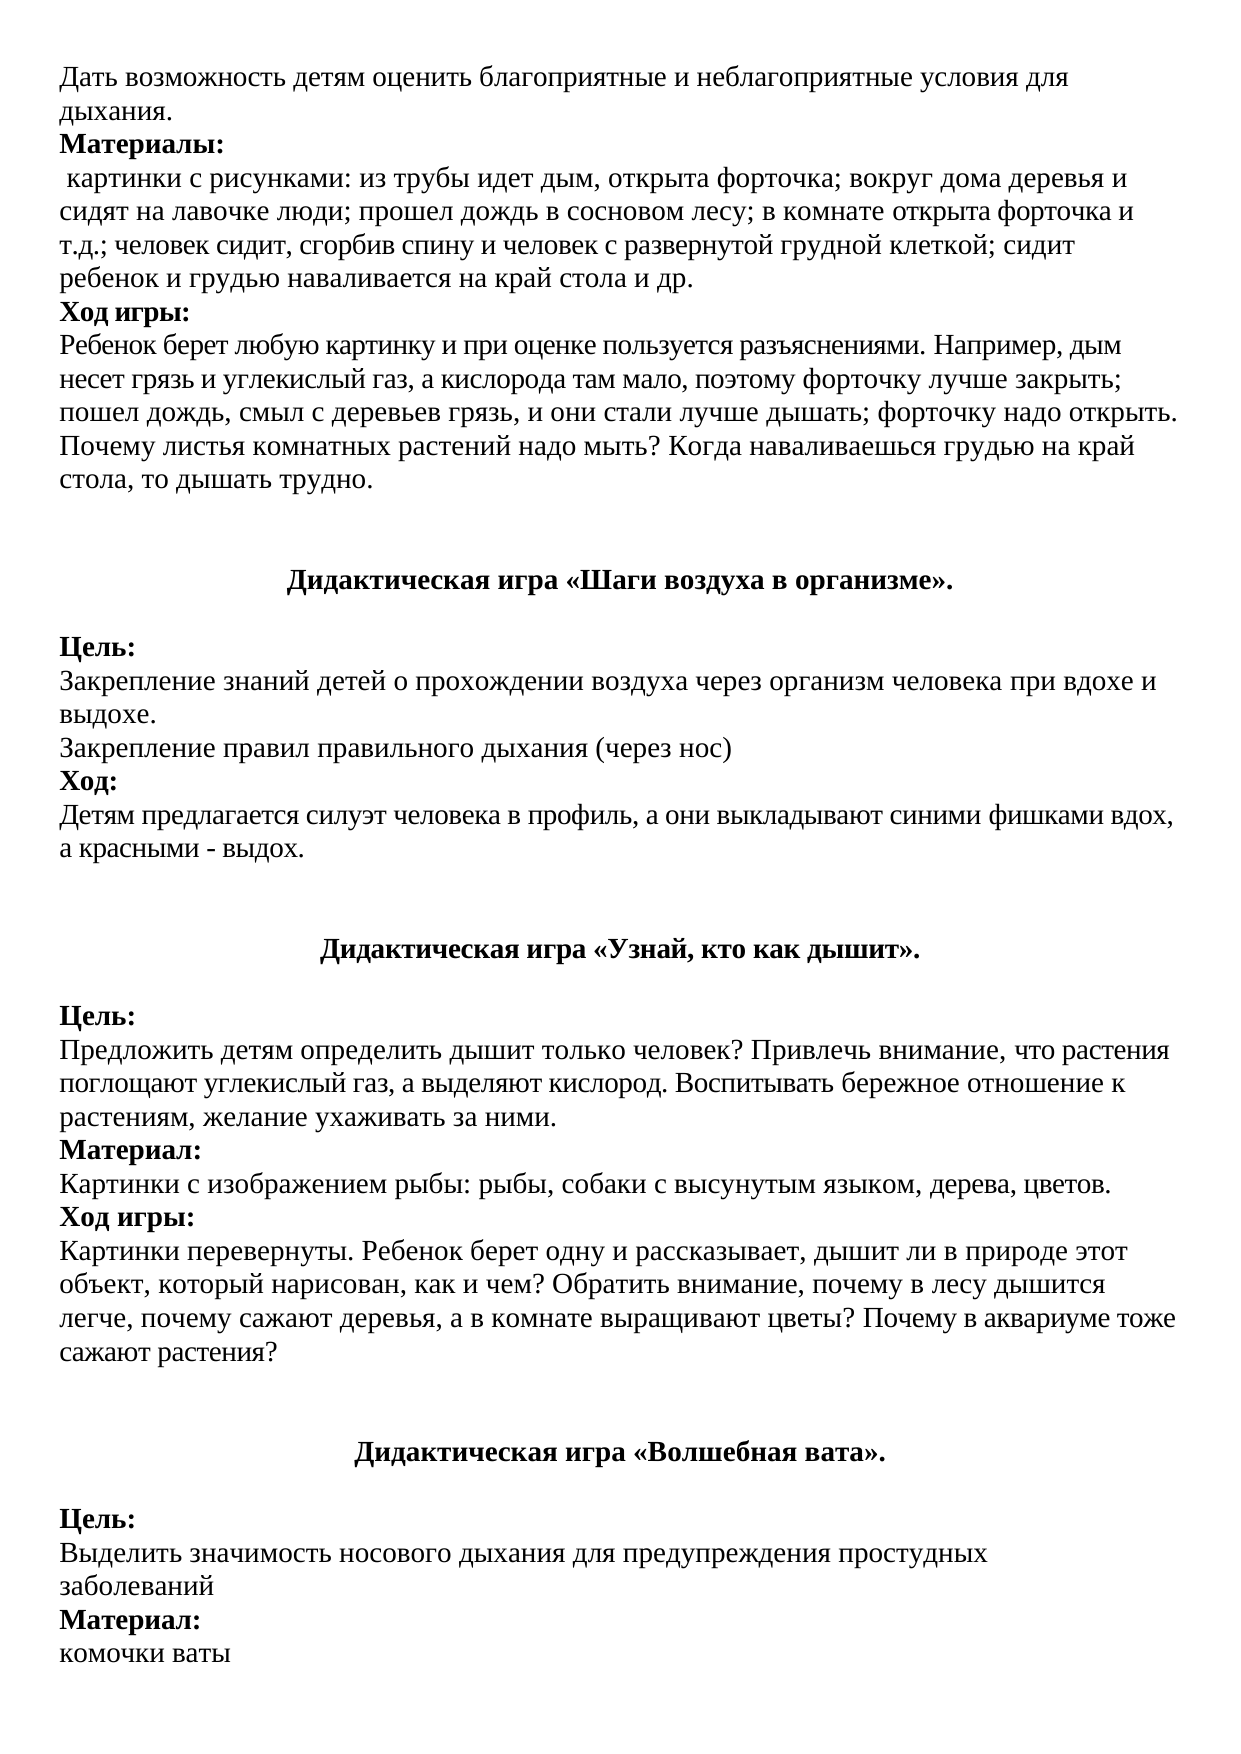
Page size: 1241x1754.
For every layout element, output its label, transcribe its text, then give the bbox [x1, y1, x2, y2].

text Ход игры: [59, 294, 1181, 327]
text Материал: [59, 1132, 1181, 1166]
text Предложить детям определить дышит только человек? Привлечь внимание, что растения поглощают углекислый газ, а выделяют кислород. Воспитывать бережное отношение к растениям, желание ухаживать за ними. [59, 1032, 1181, 1132]
text Ребенок берет любую картинку и при оценке пользуется разъяснениями. Например, дым несет грязь и углекислый газ, а кислорода там мало, поэтому форточку лучше закрыть; пошел дождь, смыл с деревьев грязь, и они стали лучше дышать; форточку надо открыть. Почему листья комнатных растений надо мыть? Когда наваливаешься грудью на край стола, то дышать трудно. [59, 327, 1181, 495]
text комочки ваты [59, 1636, 1181, 1669]
text Картинки с изображением рыбы: рыбы, собаки с высунутым языком, дерева, цветов. [59, 1166, 1181, 1199]
text Картинки перевернуты. Ребенок берет одну и рассказывает, дышит ли в природе этот объект, который нарисован, как и чем? Обратить внимание, почему в лесу дышится легче, почему сажают деревья, а в комнате выращивают цветы? Почему в аквариуме тоже сажают растения? [59, 1233, 1181, 1367]
text Дидактическая игра «Волшебная вата». [59, 1434, 1181, 1468]
text заболеваний [59, 1568, 1181, 1602]
text Дидактическая игра «Узнай, кто как дышит». [59, 931, 1181, 965]
text Материал: [59, 1602, 1181, 1636]
text Детям предлагается силуэт человека в профиль, а они выкладывают синими фишками вдох, а красными - выдох. [59, 797, 1181, 864]
text Ход игры: [59, 1199, 1181, 1233]
text Ход: [59, 763, 1181, 797]
text Дидактическая игра «Шаги воздуха в организме». [59, 562, 1181, 596]
text Дать возможность детям оценить благоприятные и неблагоприятные условия для дыхания. [59, 59, 1181, 126]
text Цель: [59, 629, 1181, 663]
text Цель: [59, 1501, 1181, 1535]
text Цель: [59, 998, 1181, 1032]
text Выделить значимость носового дыхания для предупреждения простудных [59, 1535, 1181, 1568]
text Закрепление правил правильного дыхания (через нос) [59, 730, 1181, 763]
text Материалы: [59, 126, 1181, 160]
text Закрепление знаний детей о прохождении воздуха через организм человека при вдохе и выдохе. [59, 663, 1181, 730]
text картинки с рисунками: из трубы идет дым, открыта форточка; вокруг дома деревья и сидят на лавочке люди; прошел дождь в сосновом лесу; в комнате открыта форточка и т.д.; человек сидит, сгорбив спину и человек с развернутой грудной клеткой; сидит ребенок и грудью наваливается на край стола и др. [59, 160, 1181, 294]
